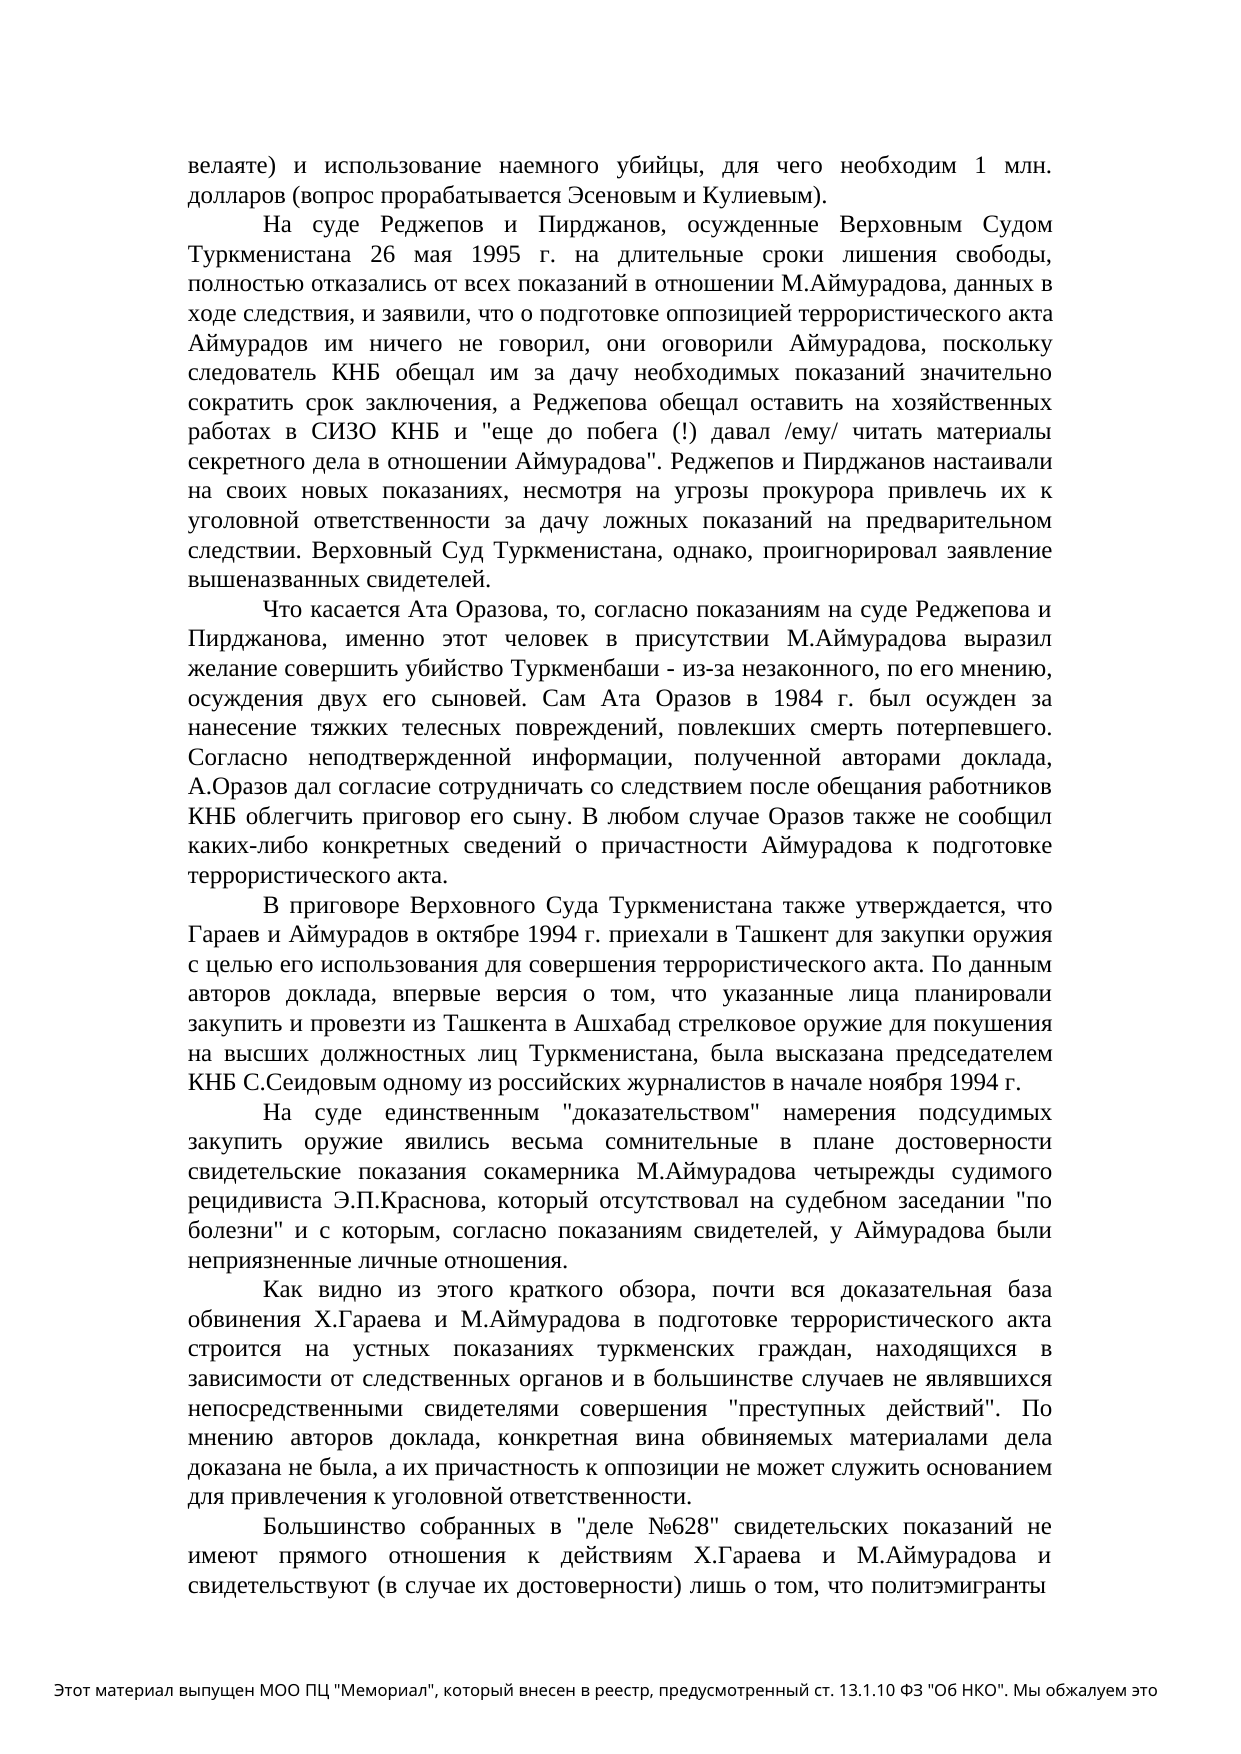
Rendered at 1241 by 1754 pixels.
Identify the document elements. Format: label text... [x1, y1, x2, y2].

text На суде Реджепов и Пирджанов, осужденные Верховным Судом Туркменистана 26 мая 1995 г. на длительные сроки лишения свободы, полностью отказались от всех показаний в отношении М.Аймурадова, данных в ходе следствия, и заявили, что о подготовке оппозицией террористического акта Аймурадов им ничего не говорил, они оговорили Аймурадова, поскольку следователь КНБ обещал им за дачу необходимых показаний значительно сократить срок заключения, а Реджепова обещал оставить на хозяйственных работах в СИЗО КНБ и "еще до побега (!) давал /ему/ читать материалы секретного дела в отношении Аймурадова". Реджепов и Пирджанов настаивали на своих новых показаниях, несмотря на угрозы прокурора привлечь их к уголовной ответственности за дачу ложных показаний на предварительном следствии. Верховный Суд Туркменистана, однако, проигнорировал заявление вышеназванных свидетелей. [188, 209, 1053, 593]
text В приговоре Верховного Суда Туркменистана также утверждается, что Гараев и Аймурадов в октябре 1994 г. приехали в Ташкент для закупки оружия с целью его использования для совершения террористического акта. По данным авторов доклада, впервые версия о том, что указанные лица планировали закупить и провезти из Ташкента в Ашхабад стрелковое оружие для покушения на высших должностных лиц Туркменистана, была высказана председателем КНБ С.Сеидовым одному из российских журналистов в начале ноября 1994 г. [188, 890, 1053, 1096]
text Как видно из этого краткого обзора, почти вся доказательная база обвинения Х.Гараева и М.Аймурадова в подготовке террористического акта строится на устных показаниях туркменских граждан, находящихся в зависимости от следственных органов и в большинстве случаев не являвшихся непосредственными свидетелями совершения "преступных действий". По мнению авторов доклада, конкретная вина обвиняемых материалами дела доказана не была, а их причастность к оппозиции не может служить основанием для привлечения к уголовной ответственности. [188, 1274, 1053, 1510]
text На суде единственным "доказательством" намерения подсудимых закупить оружие явились весьма сомнительные в плане достоверности свидетельские показания сокамерника М.Аймурадова четырежды судимого рецидивиста Э.П.Краснова, который отсутствовал на судебном заседании "по болезни" и с которым, согласно показаниям свидетелей, у Аймурадова были неприязненные личные отношения. [188, 1097, 1053, 1273]
text велаяте) и использование наемного убийцы, для чего необходим 1 млн. долларов (вопрос прорабатывается Эсеновым и Кулиевым). [188, 150, 1053, 208]
text Большинство собранных в "деле №628" свидетельских показаний не имеют прямого отношения к действиям Х.Гараева и М.Аймурадова и свидетельствуют (в случае их достоверности) лишь о том, что политэмигранты [188, 1511, 1052, 1599]
text Что касается Ата Оразова, то, согласно показаниям на суде Реджепова и Пирджанова, именно этот человек в присутствии М.Аймурадова выразил желание совершить убийство Туркменбаши - из-за незаконного, по его мнению, осуждения двух его сыновей. Сам Ата Оразов в 1984 г. был осужден за нанесение тяжких телесных повреждений, повлекших смерть потерпевшего. Согласно неподтвержденной информации, полученной авторами доклада, А.Оразов дал согласие сотрудничать со следствием после обещания работников КНБ облегчить приговор его сыну. В любом случае Оразов также не сообщил каких-либо конкретных сведений о причастности Аймурадова к подготовке террористического акта. [188, 594, 1053, 889]
